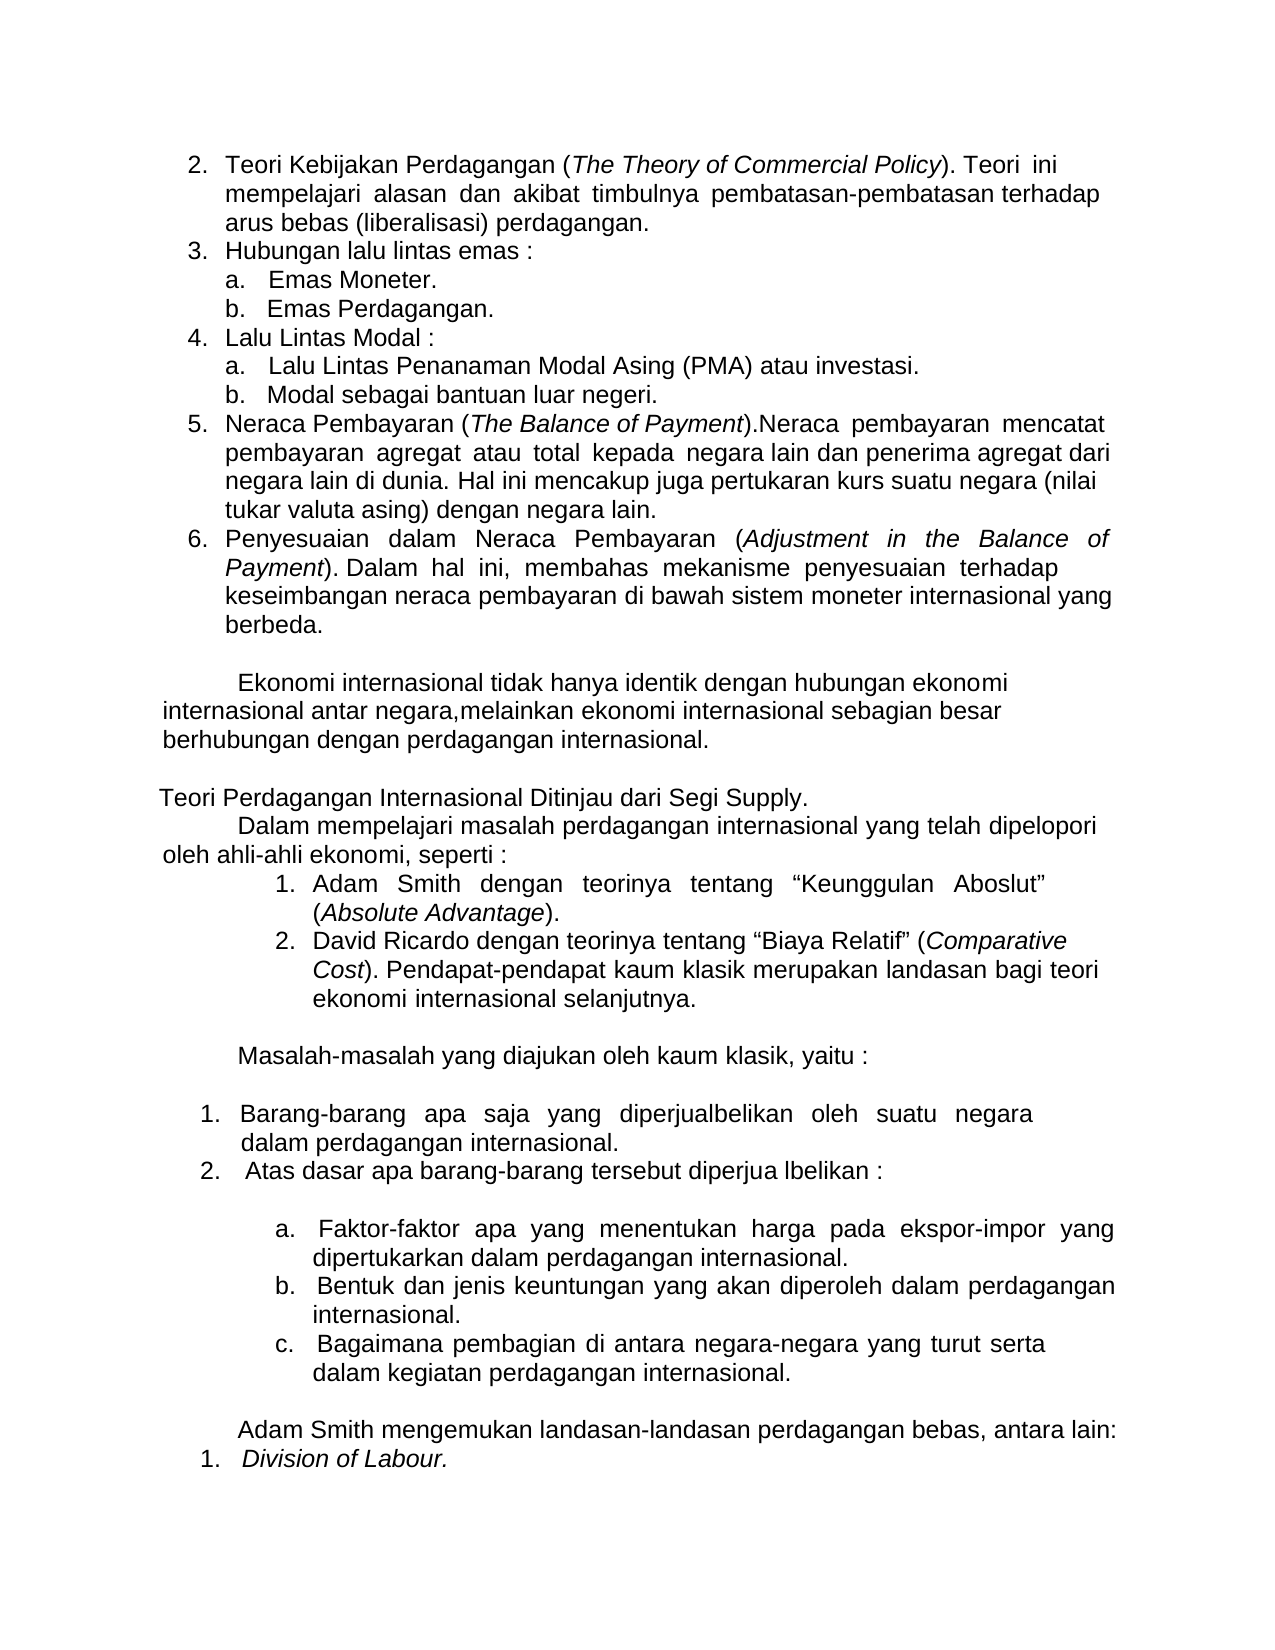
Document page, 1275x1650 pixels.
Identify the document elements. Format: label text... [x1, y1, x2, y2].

text Adam Smith mengemukan landasan-landasan perdagangan bebas, antara lain: [237, 1415, 1125, 1444]
text Teori Perdagangan Internasional Ditinjau dari Segi Supply. [158, 782, 845, 811]
list a. Emas Moneter. [225, 265, 1125, 294]
text Masalah-masalah yang diajukan oleh kaum klasik, yaitu : [237, 1041, 901, 1070]
text 1. Division of Labour. [200, 1444, 1125, 1472]
list a. Lalu Lintas Penanaman Modal Asing (PMA) atau investasi. [225, 351, 1125, 380]
list Hubungan lalu lintas emas : [187, 236, 1125, 265]
list b. Emas Perdagangan. [225, 294, 1125, 322]
list Neraca Pembayaran (The Balance of Payment).Neraca pembayaran mencatat pembayaran agregat atau total kepada negara lain dan penerima agregat dari negara lain di dunia. Hal ini mencakup juga pertukaran kurs suatu negara (nilai tukar valuta asing) dengan negara lain. [187, 409, 1125, 524]
list Penyesuaian dalam Neraca Pembayaran (Adjustment in the Balance of Payment). Dalam hal ini, membahas mekanisme penyesuaian terhadap keseimbangan neraca pembayaran di bawah sistem moneter internasional yang berbeda. [187, 524, 1125, 639]
text b. Bentuk dan jenis keuntungan yang akan diperoleh dalam perdagangan internasional. [275, 1271, 1117, 1329]
list Lalu Lintas Modal : [187, 322, 1125, 351]
list b. Modal sebagai bantuan luar negeri. [225, 380, 1125, 409]
text a. Faktor-faktor apa yang menentukan harga pada ekspor-impor yang dipertukarkan dalam perdagangan internasional. [275, 1214, 1117, 1271]
list Teori Kebijakan Perdagangan (The Theory of Commercial Policy). Teori ini mempelajari alasan dan akibat timbulnya pembatasan-pembatasan terhadap arus bebas (liberalisasi) perdagangan. [187, 150, 1125, 236]
text Ekonomi internasional tidak hanya identik dengan hubungan ekonomi internasional antar negara,melainkan ekonomi internasional sebagian besar berhubungan dengan perdagangan internasional. [162, 667, 1117, 754]
list David Ricardo dengan teorinya tentang “Biaya Relatif” (Comparative Cost). Pendapat-pendapat kaum klasik merupakan landasan bagi teori ekonomi internasional selanjutnya. [275, 926, 1117, 1012]
text Dalam mempelajari masalah perdagangan internasional yang telah dipelopori oleh ahli-ahli ekonomi, seperti : [162, 811, 1117, 869]
text 1. Barang-barang apa saja yang diperjualbelikan oleh suatu negara dalam perdagangan internasional. [200, 1099, 1117, 1156]
list Adam Smith dengan teorinya tentang “Keunggulan Aboslut” (Absolute Advantage). [275, 869, 1117, 926]
text 2. Atas dasar apa barang-barang tersebut diperjua lbelikan : [200, 1156, 1125, 1185]
text c. Bagaimana pembagian di antara negara-negara yang turut serta dalam kegiatan perdagangan internasional. [275, 1329, 1118, 1386]
